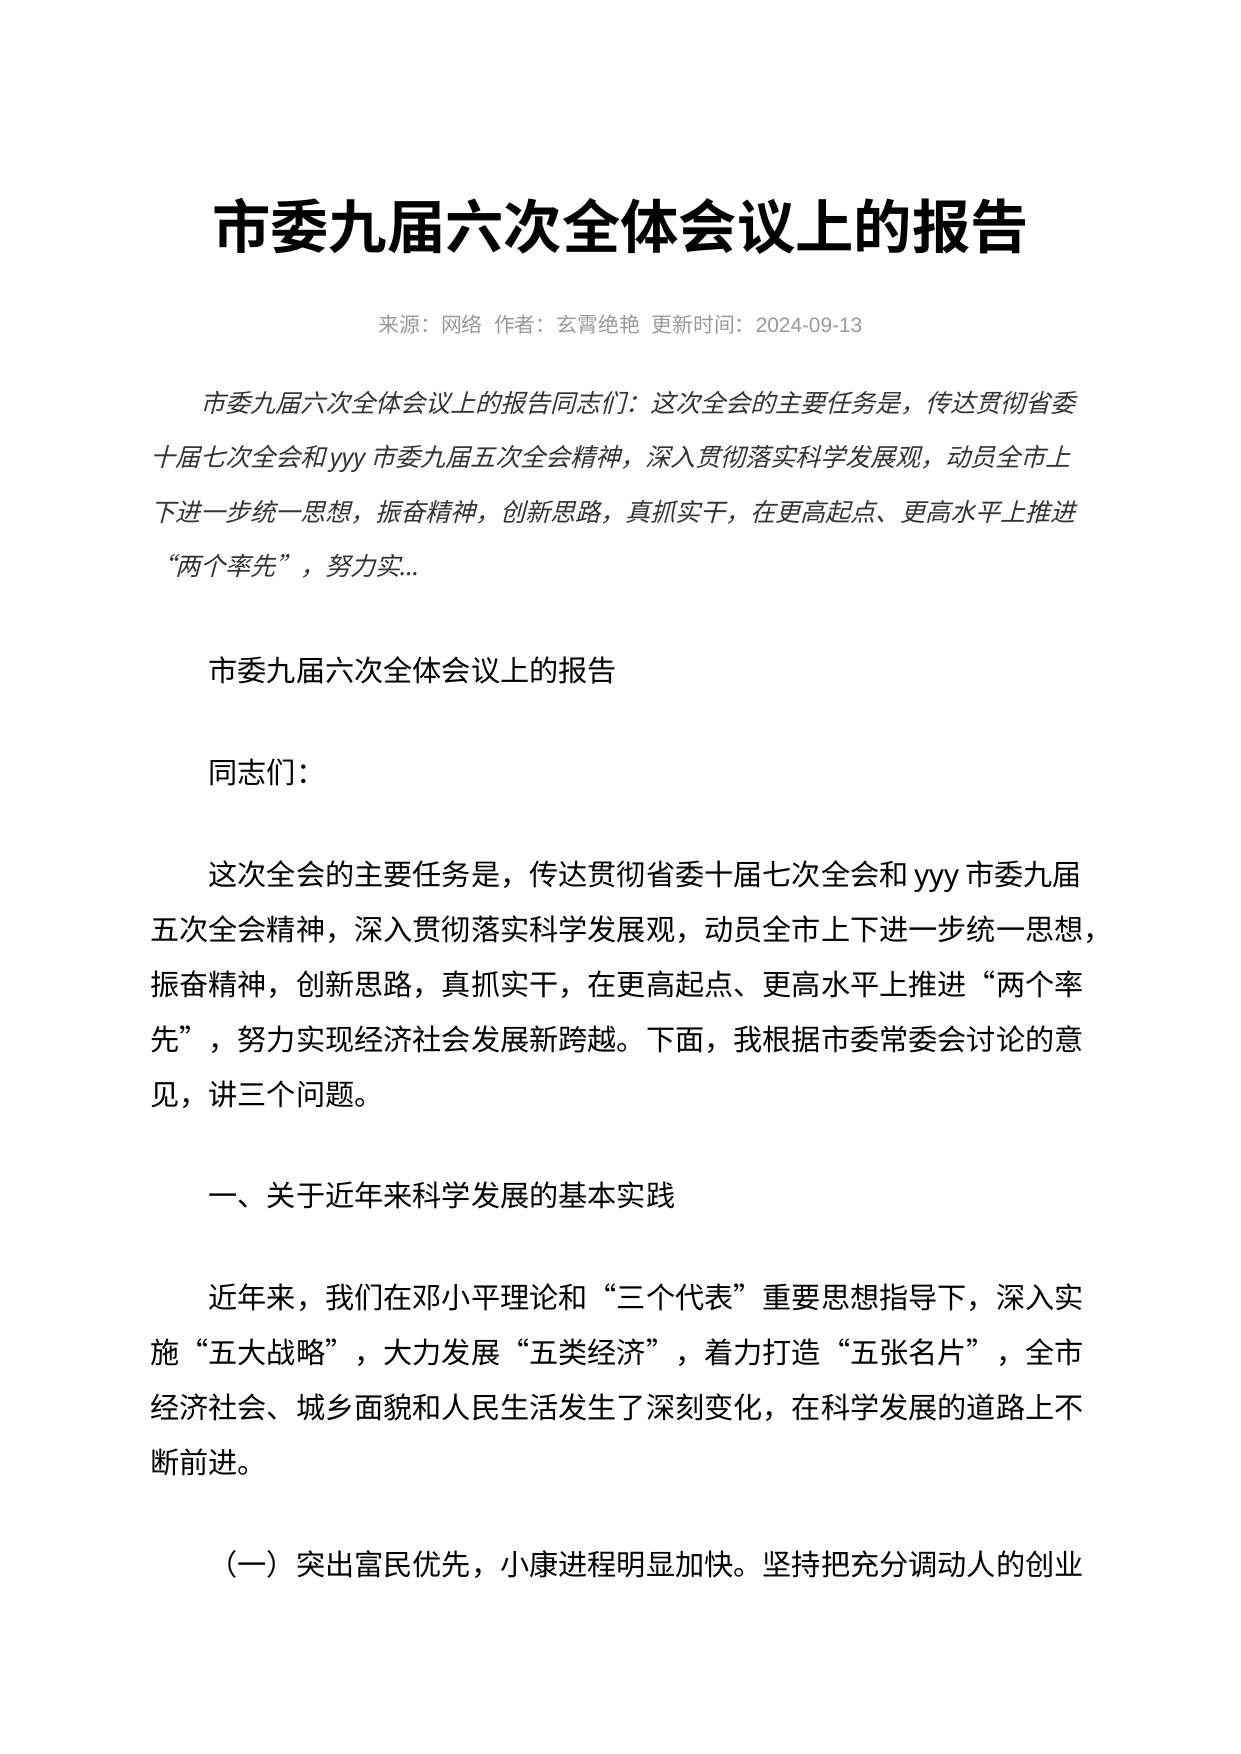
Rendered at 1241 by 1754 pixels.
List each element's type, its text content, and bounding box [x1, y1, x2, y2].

text 市委九届六次全体会议上的报告 [150, 648, 1090, 690]
text 来源：网络 作者：玄霄绝艳 更新时间：2024-09-13 [150, 313, 1090, 337]
text 市委九届六次全体会议上的报告同志们：这次全会的主要任务是，传达贯彻省委十届七次全会和yyy市委九届五次全会精神，深入贯彻落实科学发展观，动员全市上下进一步统一思想，振奋精神，创新思路，真抓实干，在更高起点、更高水平上推进“两个率先”，努力实... [150, 383, 1090, 583]
text 近年来，我们在邓小平理论和“三个代表”重要思想指导下，深入实施“五大战略”，大力发展“五类经济”，着力打造“五张名片”，全市经济社会、城乡面貌和人民生活发生了深刻变化，在科学发展的道路上不断前进。 [150, 1274, 1090, 1482]
text 这次全会的主要任务是，传达贯彻省委十届七次全会和yyy市委九届五次全会精神，深入贯彻落实科学发展观，动员全市上下进一步统一思想，振奋精神，创新思路，真抓实干，在更高起点、更高水平上推进“两个率先”，努力实现经济社会发展新跨越。下面，我根据市委常委会讨论的意见，讲三个问题。 [150, 851, 1090, 1113]
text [150, 1541, 1090, 1583]
subtitle 市委九届六次全体会议上的报告 [150, 181, 1090, 266]
text 一、关于近年来科学发展的基本实践 [150, 1173, 1090, 1215]
text 同志们： [150, 749, 1090, 792]
